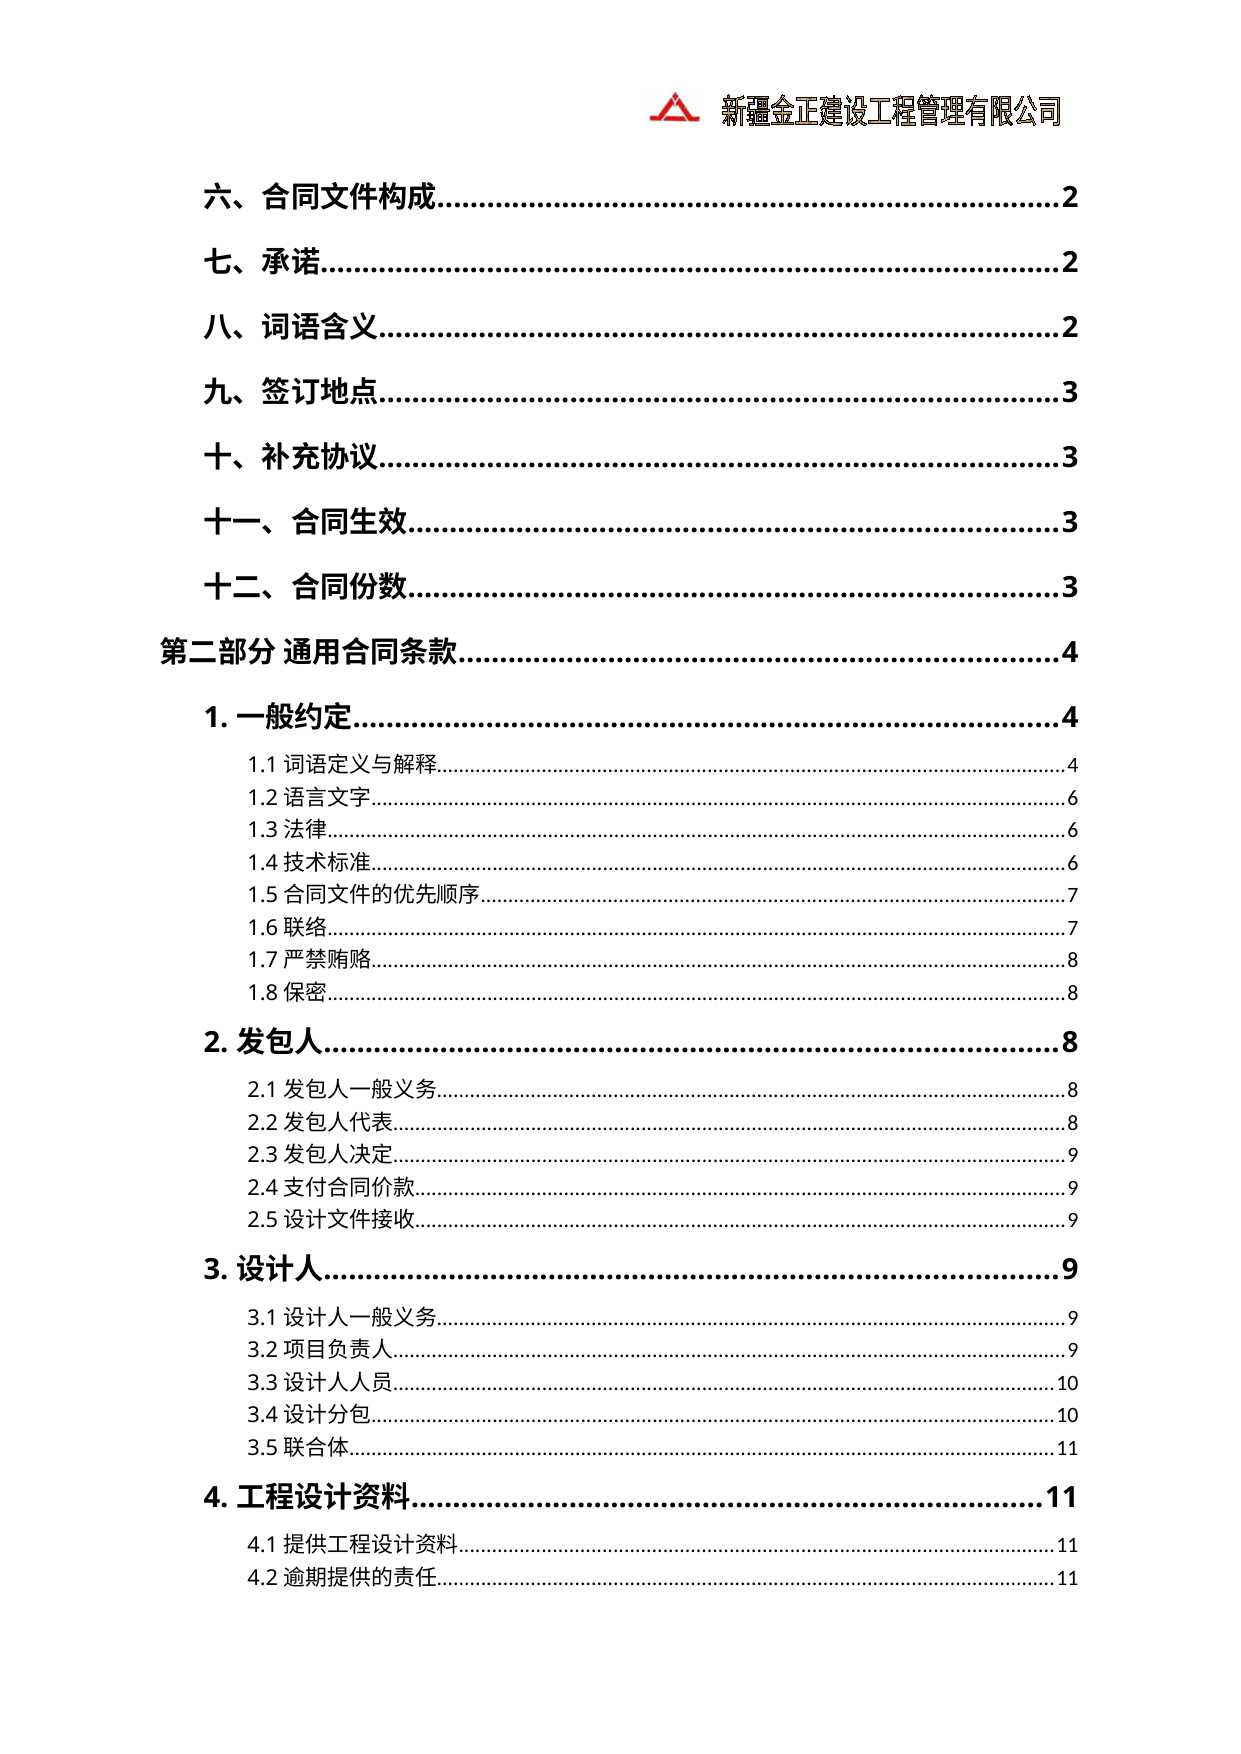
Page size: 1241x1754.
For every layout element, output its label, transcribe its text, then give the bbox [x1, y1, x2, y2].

text 九、签订地点 3 [203, 357, 1078, 422]
picture [823, 117, 841, 125]
text 1.7 严禁贿赂 8 [247, 942, 1078, 974]
picture [758, 100, 767, 108]
picture [869, 99, 890, 123]
text 3. 设计人 9 [203, 1234, 1078, 1299]
text 4.2 逾期提供的责任 11 [247, 1559, 1078, 1592]
text 七、承诺 2 [203, 227, 1078, 292]
picture [967, 104, 984, 114]
text 十二、合同份数 3 [203, 552, 1078, 617]
text 1.6 联络 7 [247, 909, 1078, 942]
text 1.4 技术标准 6 [247, 844, 1078, 877]
text 3.3 设计人人员 10 [247, 1364, 1078, 1397]
text 第二部分 通用合同条款 4 [159, 617, 1078, 682]
picture [1042, 109, 1053, 122]
picture [942, 98, 949, 122]
picture [757, 113, 767, 121]
picture [856, 97, 866, 107]
picture [747, 106, 755, 114]
picture [894, 95, 902, 125]
text 1. 一般约定 4 [203, 682, 1078, 747]
picture [929, 97, 939, 101]
picture [736, 96, 745, 125]
picture [903, 97, 913, 107]
text 八、词语含义 2 [203, 292, 1078, 357]
text 1.2 语言文字 6 [247, 779, 1078, 812]
text 1.5 合同文件的优先顺序 7 [247, 877, 1078, 909]
picture [853, 114, 866, 125]
picture [845, 106, 852, 124]
text 3.2 项目负责人 9 [247, 1332, 1078, 1364]
picture [902, 109, 915, 125]
text 六、合同文件构成 2 [203, 162, 1078, 227]
text 2. 发包人 8 [203, 1007, 1078, 1072]
picture [828, 99, 841, 109]
picture [992, 96, 999, 125]
text 1.1 词语定义与解释 4 [247, 747, 1078, 779]
text 3.4 设计分包 10 [247, 1397, 1078, 1429]
picture [853, 110, 864, 114]
text 3.5 联合体 11 [247, 1429, 1078, 1462]
picture [919, 104, 938, 109]
picture [1016, 100, 1021, 110]
picture [1028, 97, 1037, 110]
picture [949, 97, 964, 124]
text 2.2 发包人代表 8 [247, 1104, 1078, 1137]
picture [1040, 98, 1059, 125]
text 1.3 法律 6 [247, 812, 1078, 844]
text 4.1 提供工程设计资料 11 [247, 1527, 1078, 1559]
picture [645, 89, 704, 125]
text 2.5 设计文件接收 9 [247, 1202, 1078, 1234]
text 十、补充协议 3 [203, 422, 1078, 487]
picture [1000, 97, 1010, 125]
text 1.8 保密 8 [247, 974, 1078, 1007]
text 2.4 支付合同价款 9 [247, 1169, 1078, 1202]
picture [1017, 107, 1036, 125]
text 2.3 发包人决定 9 [247, 1137, 1078, 1169]
text 十一、合同生效 3 [203, 487, 1078, 552]
picture [772, 106, 793, 124]
picture [967, 96, 987, 103]
picture [796, 98, 817, 124]
picture [723, 106, 734, 125]
text 3.1 设计人一般义务 9 [247, 1299, 1078, 1332]
text 2.1 发包人一般义务 8 [247, 1072, 1078, 1104]
text 4. 工程设计资料 11 [203, 1462, 1078, 1527]
picture [772, 96, 793, 107]
picture [922, 109, 936, 125]
